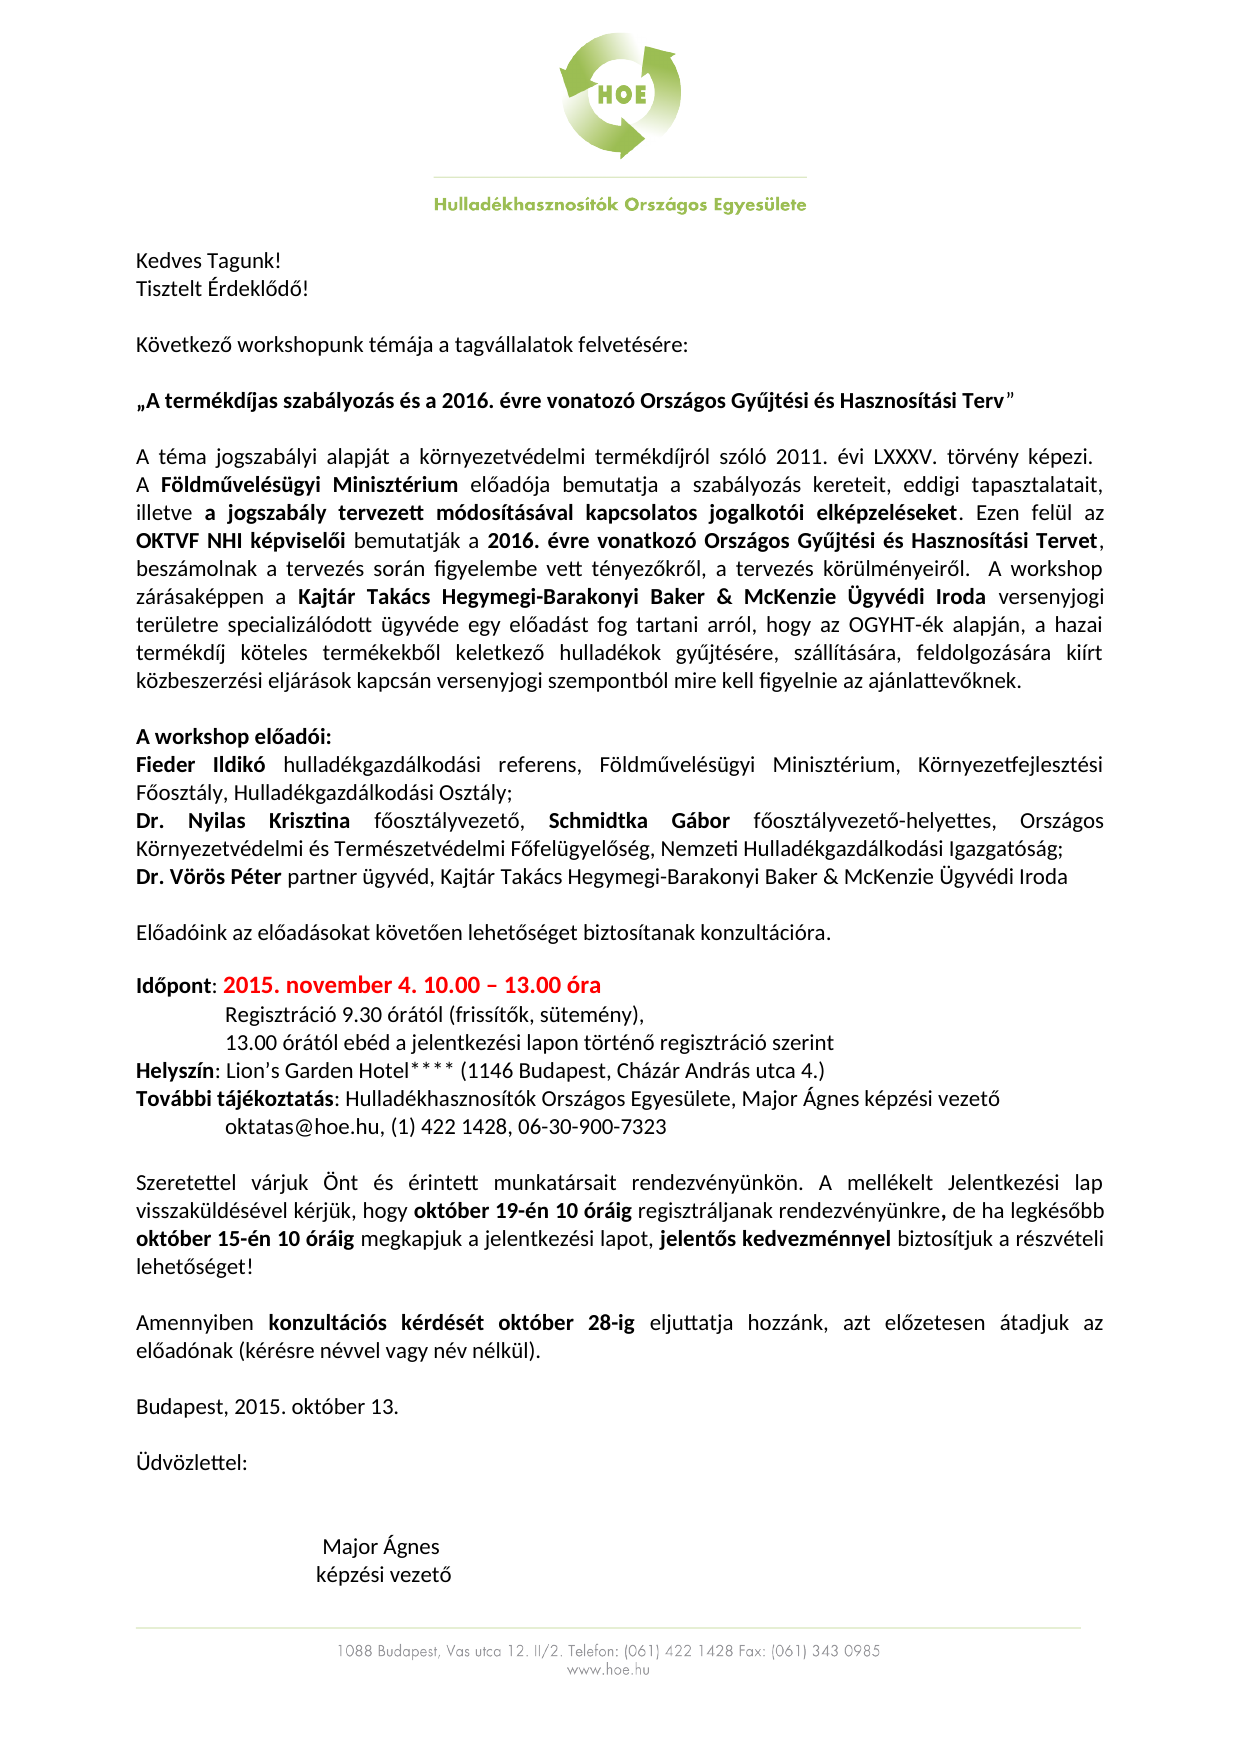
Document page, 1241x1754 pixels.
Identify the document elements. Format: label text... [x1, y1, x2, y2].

text Szeretettel várjuk Önt és érintett munkatársait rendezvényünkön. A mellékelt Jelentkezési lap visszaküldésével kérjük, hogy október 19-én 10 óráig regisztráljanak rendezvényünkre, de ha legkésőbb október 15-én 10 óráig megkapjuk a jelentkezési lapot, jelentős kedvezménnyel biztosítjuk a részvételi lehetőséget! [136, 1168, 1104, 1280]
text oktatas@hoe.hu, (1) 422 1428, 06-30-900-7323 [136, 1112, 1104, 1140]
text Dr. Vörös Péter partner ügyvéd, Kajtár Takács Hegymegi-Barakonyi Baker & McKenzie Ügyvédi Iroda [136, 862, 1104, 890]
text Üdvözlettel: [136, 1448, 1104, 1476]
text Dr. Nyilas Krisztina főosztályvezető, Schmidtka Gábor főosztályvezető-helyettes, Országos Környezetvédelmi és Természetvédelmi Főfelügyelőség, Nemzeti Hulladékgazdálkodási Igazgatóság; [136, 806, 1104, 862]
picture [135, 1626, 1081, 1681]
text A téma jogszabályi alapját a környezetvédelmi termékdíjról szóló 2011. évi LXXXV. törvény képezi. A Földművelésügyi Minisztérium előadója bemutatja a szabályozás kereteit, eddigi tapasztalatait, illetve a jogszabály tervezett módosításával kapcsolatos jogalkotói elképzeléseket. Ezen felül az OKTVF NHI képviselői bemutatják a 2016. évre vonatkozó Országos Gyűjtési és Hasznosítási Tervet, beszámolnak a tervezés során figyelembe vett tényezőkről, a tervezés körülményeiről. A workshop zárásaképpen a Kajtár Takács Hegymegi-Barakonyi Baker & McKenzie Ügyvédi Iroda versenyjogi területre specializálódott ügyvéde egy előadást fog tartani arról, hogy az OGYHT-ék alapján, a hazai termékdíj köteles termékekből keletkező hulladékok gyűjtésére, szállítására, feldolgozására kiírt közbeszerzési eljárások kapcsán versenyjogi szempontból mire kell figyelnie az ajánlattevőknek. [136, 442, 1104, 694]
text Fieder Ildikó hulladékgazdálkodási referens, Földművelésügyi Minisztérium, Környezetfejlesztési Főosztály, Hulladékgazdálkodási Osztály; [136, 750, 1104, 806]
text képzési vezető [136, 1560, 1104, 1588]
picture [433, 29, 807, 218]
text Időpont: 2015. november 4. 10.00 – 13.00 óra [136, 969, 1104, 1000]
text Regisztráció 9.30 órától (frissítők, sütemény), [136, 1000, 1104, 1028]
text Következő workshopunk témája a tagvállalatok felvetésére: [136, 330, 1104, 358]
text Amennyiben konzultációs kérdését október 28-ig eljuttatja hozzánk, azt előzetesen átadjuk az előadónak (kérésre névvel vagy név nélkül). [136, 1308, 1104, 1364]
text Tisztelt Érdeklődő! [136, 274, 1104, 302]
text Kedves Tagunk! [136, 246, 1104, 274]
text Előadóink az előadásokat követően lehetőséget biztosítanak konzultációra. [136, 918, 1104, 946]
text További tájékoztatás: Hulladékhasznosítók Országos Egyesülete, Major Ágnes képzési vezető [136, 1084, 1104, 1112]
text Major Ágnes [136, 1532, 1104, 1560]
text 13.00 órától ebéd a jelentkezési lapon történő regisztráció szerint [136, 1028, 1104, 1056]
text Budapest, 2015. október 13. [136, 1392, 1104, 1420]
text „A termékdíjas szabályozás és a 2016. évre vonatozó Országos Gyűjtési és Hasznosítási Terv” [136, 386, 1104, 414]
text Helyszín: Lion’s Garden Hotel**** (1146 Budapest, Cházár András utca 4.) [136, 1056, 1104, 1084]
text A workshop előadói: [136, 722, 1104, 750]
